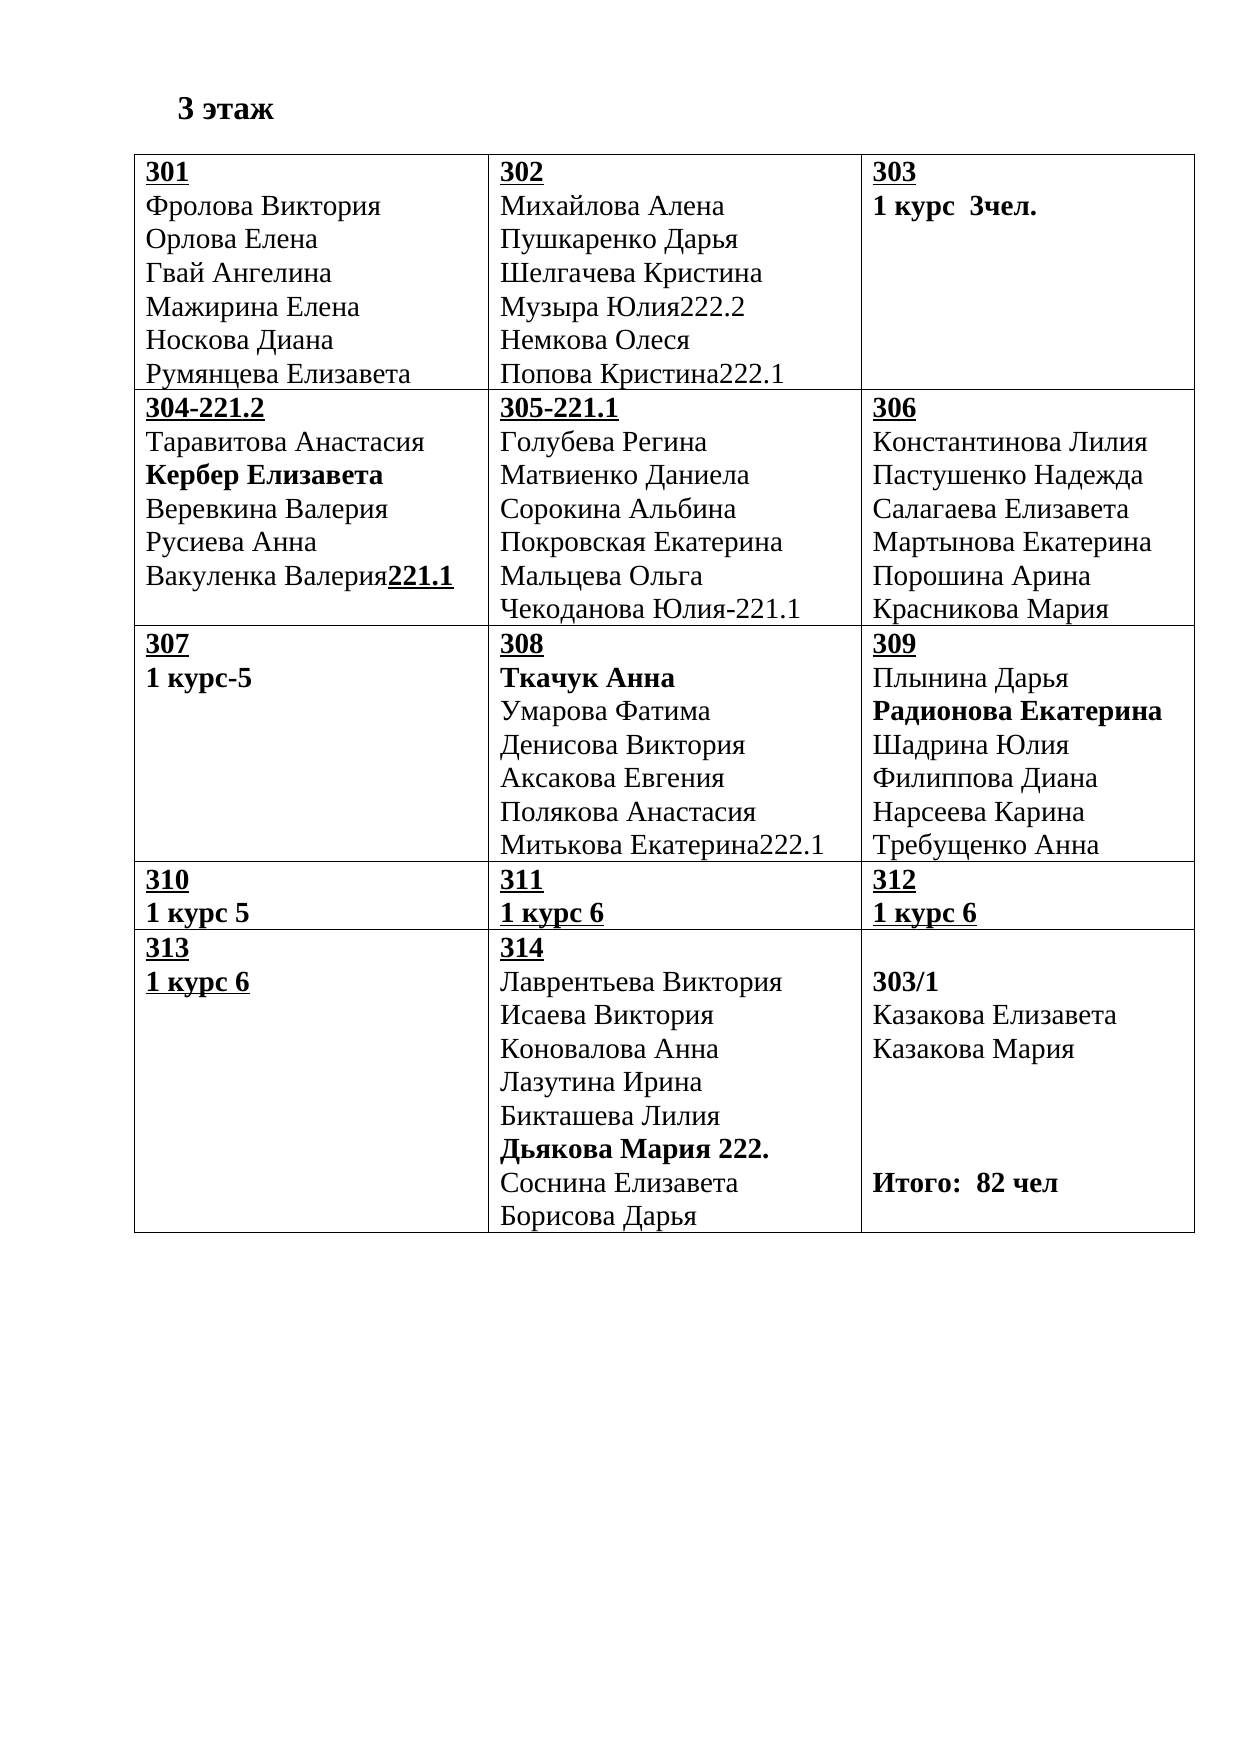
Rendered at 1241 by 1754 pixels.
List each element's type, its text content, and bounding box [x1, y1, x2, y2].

table_header 301 Фролова Виктория Орлова Елена Гвай Ангелина Мажирина Елена Носкова Диана Румянцева Елизавета [135, 155, 488, 389]
text 3 этаж [177, 89, 1152, 127]
table_cell 311 1 курс 6 [489, 862, 861, 929]
table_cell 306 Константинова Лилия Пастушенко Надежда Салагаева Елизавета Мартынова Екатерина Порошина Арина Красникова Мария [862, 390, 1194, 625]
table_cell 303/1 Казакова Елизавета Казакова Мария Итого: 82 чел [862, 930, 1194, 1232]
table_cell 314 Лаврентьева Виктория Исаева Виктория Коновалова Анна Лазутина Ирина Бикташева Лилия Дьякова Мария 222. Соснина Елизавета Борисова Дарья [489, 930, 861, 1232]
table_header 302 Михайлова Алена Пушкаренко Дарья Шелгачева Кристина Музыра Юлия222.2 Немкова Олеся Попова Кристина222.1 [489, 155, 861, 389]
table_cell 313 1 курс 6 [135, 930, 488, 1232]
table_cell 307 1 курс-5 [135, 626, 488, 861]
table_cell 312 1 курс 6 [862, 862, 1194, 929]
table_cell 308 Ткачук Анна Умарова Фатима Денисова Виктория Аксакова Евгения Полякова Анастасия Митькова Екатерина222.1 [489, 626, 861, 861]
table_cell 310 1 курс 5 [135, 862, 488, 929]
table_cell 304-221.2 Таравитова Анастасия Кербер Елизавета Веревкина Валерия Русиева Анна Вакуленка Валерия221.1 [135, 390, 488, 625]
table_cell 309 Плынина Дарья Радионова Екатерина Шадрина Юлия Филиппова Диана Нарсеева Карина Требущенко Анна [862, 626, 1194, 861]
table_cell 305-221.1 Голубева Регина Матвиенко Даниела Сорокина Альбина Покровская Екатерина Мальцева Ольга Чекоданова Юлия-221.1 [489, 390, 861, 625]
table_header 303 1 курс 3чел. [862, 155, 1194, 389]
